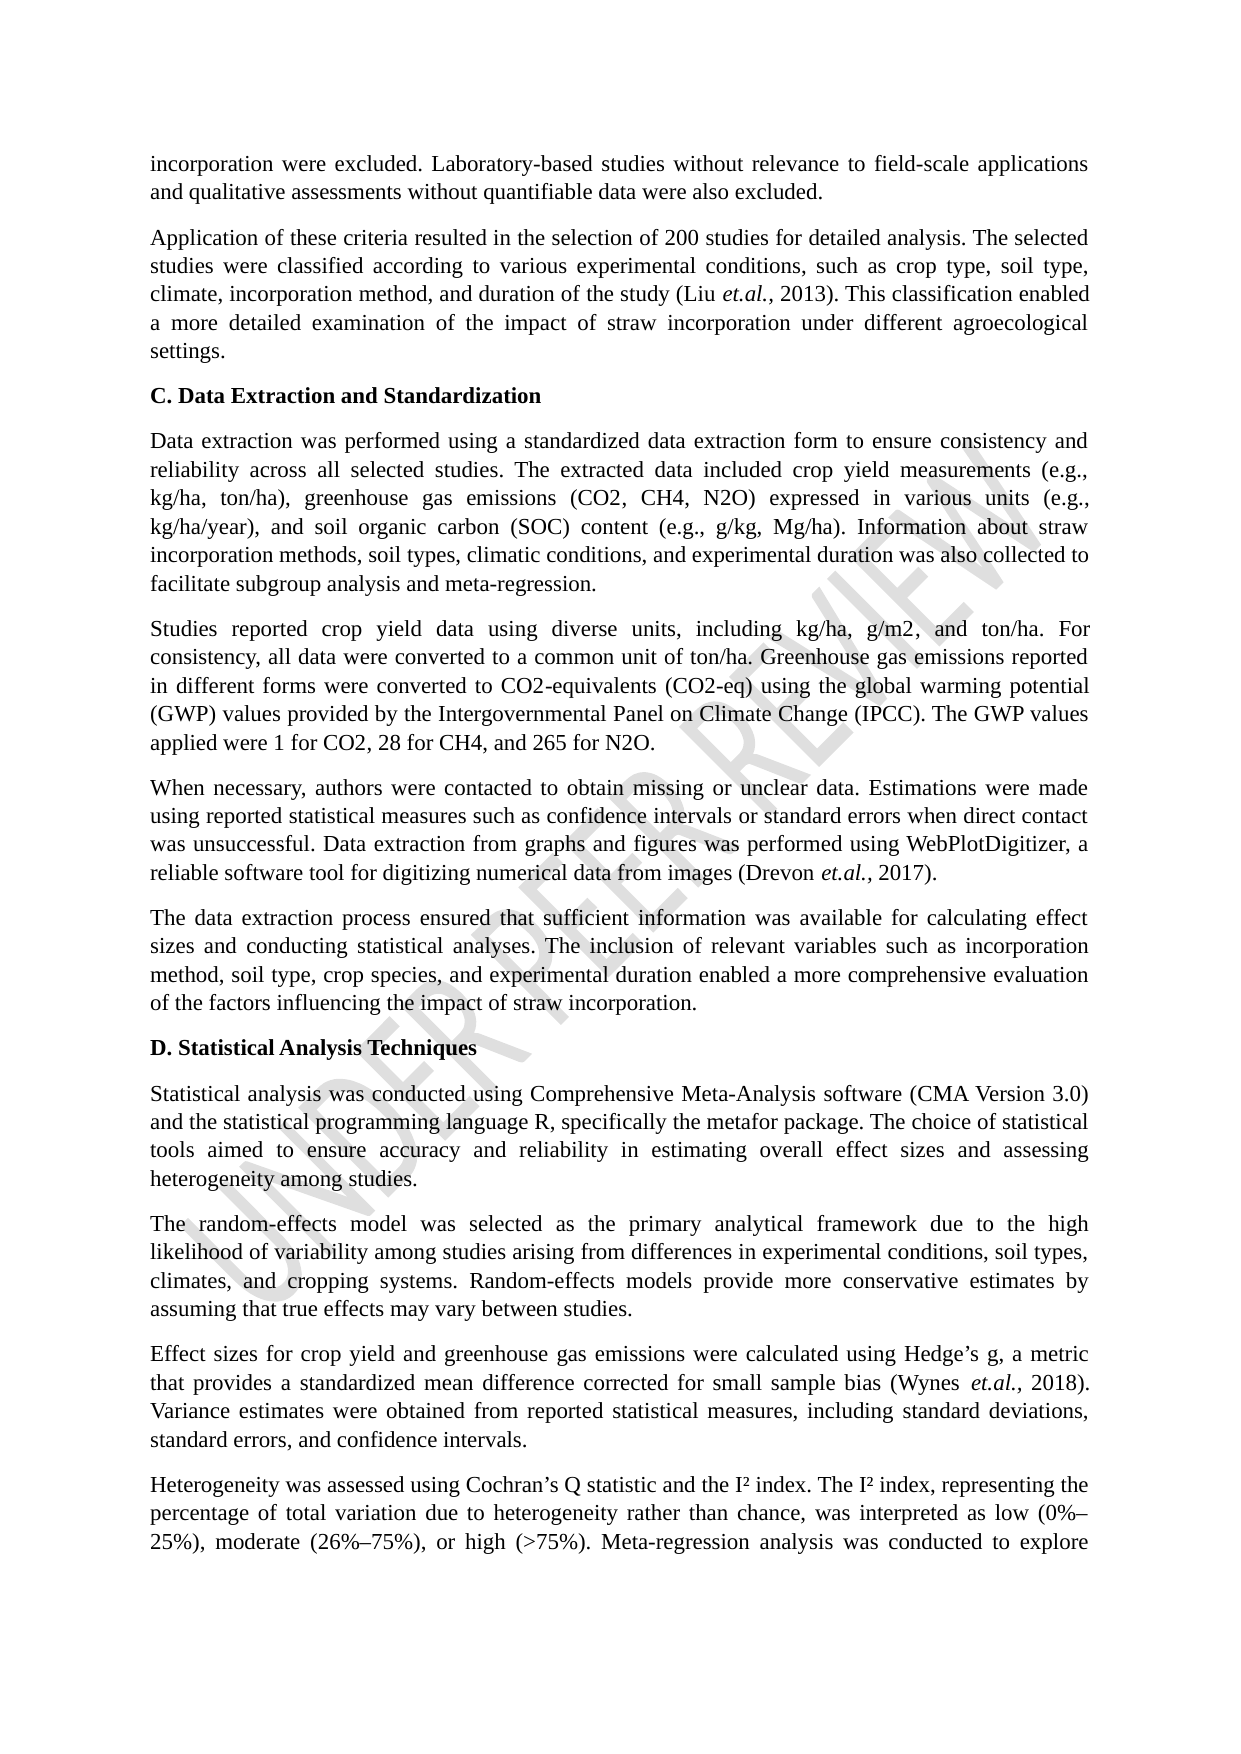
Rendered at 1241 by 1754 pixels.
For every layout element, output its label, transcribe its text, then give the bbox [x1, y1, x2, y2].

text The data extraction process ensured that sufficient information was available for calculating effect sizes and conducting statistical analyses. The inclusion of relevant variables such as incorporation method, soil type, crop species, and experimental duration enabled a more comprehensive evaluation of the factors influencing the impact of straw incorporation. [150, 904, 1090, 1016]
text C. Data Extraction and Standardization [150, 382, 1090, 409]
text Studies reported crop yield data using diverse units, including kg/ha, g/m2, and ton/ha. For consistency, all data were converted to a common unit of ton/ha. Greenhouse gas emissions reported in different forms were converted to CO2-equivalents (CO2-eq) using the global warming potential (GWP) values provided by the Intergovernmental Panel on Climate Change (IPCC). The GWP values applied were 1 for CO2, 28 for CH4, and 265 for N2O. [150, 615, 1090, 755]
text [150, 1471, 1090, 1554]
text D. Statistical Analysis Techniques [150, 1034, 1090, 1061]
text Effect sizes for crop yield and greenhouse gas emissions were calculated using Hedge’s g, a metric that provides a standardized mean difference corrected for small sample bias (Wynes et.al., 2018). Variance estimates were obtained from reported statistical measures, including standard deviations, standard errors, and confidence intervals. [150, 1340, 1090, 1452]
text Data extraction was performed using a standardized data extraction form to ensure consistency and reliability across all selected studies. The extracted data included crop yield measurements (e.g., kg/ha, ton/ha), greenhouse gas emissions (CO2, CH4, N2O) expressed in various units (e.g., kg/ha/year), and soil organic carbon (SOC) content (e.g., g/kg, Mg/ha). Information about straw incorporation methods, soil types, climatic conditions, and experimental duration was also collected to facilitate subgroup analysis and meta-regression. [150, 427, 1090, 596]
text Statistical analysis was conducted using Comprehensive Meta-Analysis software (CMA Version 3.0) and the statistical programming language R, specifically the metafor package. The choice of statistical tools aimed to ensure accuracy and reliability in estimating overall effect sizes and assessing heterogeneity among studies. [150, 1079, 1090, 1191]
text Application of these criteria resulted in the selection of 200 studies for detailed analysis. The selected studies were classified according to various experimental conditions, such as crop type, soil type, climate, incorporation method, and duration of the study (Liu et.al., 2013). This classification enabled a more detailed examination of the impact of straw incorporation under different agroecological settings. [150, 223, 1090, 364]
text When necessary, authors were contacted to obtain missing or unclear data. Estimations were made using reported statistical measures such as confidence intervals or standard errors when direct contact was unsuccessful. Data extraction from graphs and figures was performed using WebPlotDigitizer, a reliable software tool for digitizing numerical data from images (Drevon et.al., 2017). [150, 774, 1090, 885]
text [150, 150, 1090, 205]
text The random-effects model was selected as the primary analytical framework due to the high likelihood of variability among studies arising from differences in experimental conditions, soil types, climates, and cropping systems. Random-effects models provide more conservative estimates by assuming that true effects may vary between studies. [150, 1210, 1090, 1322]
